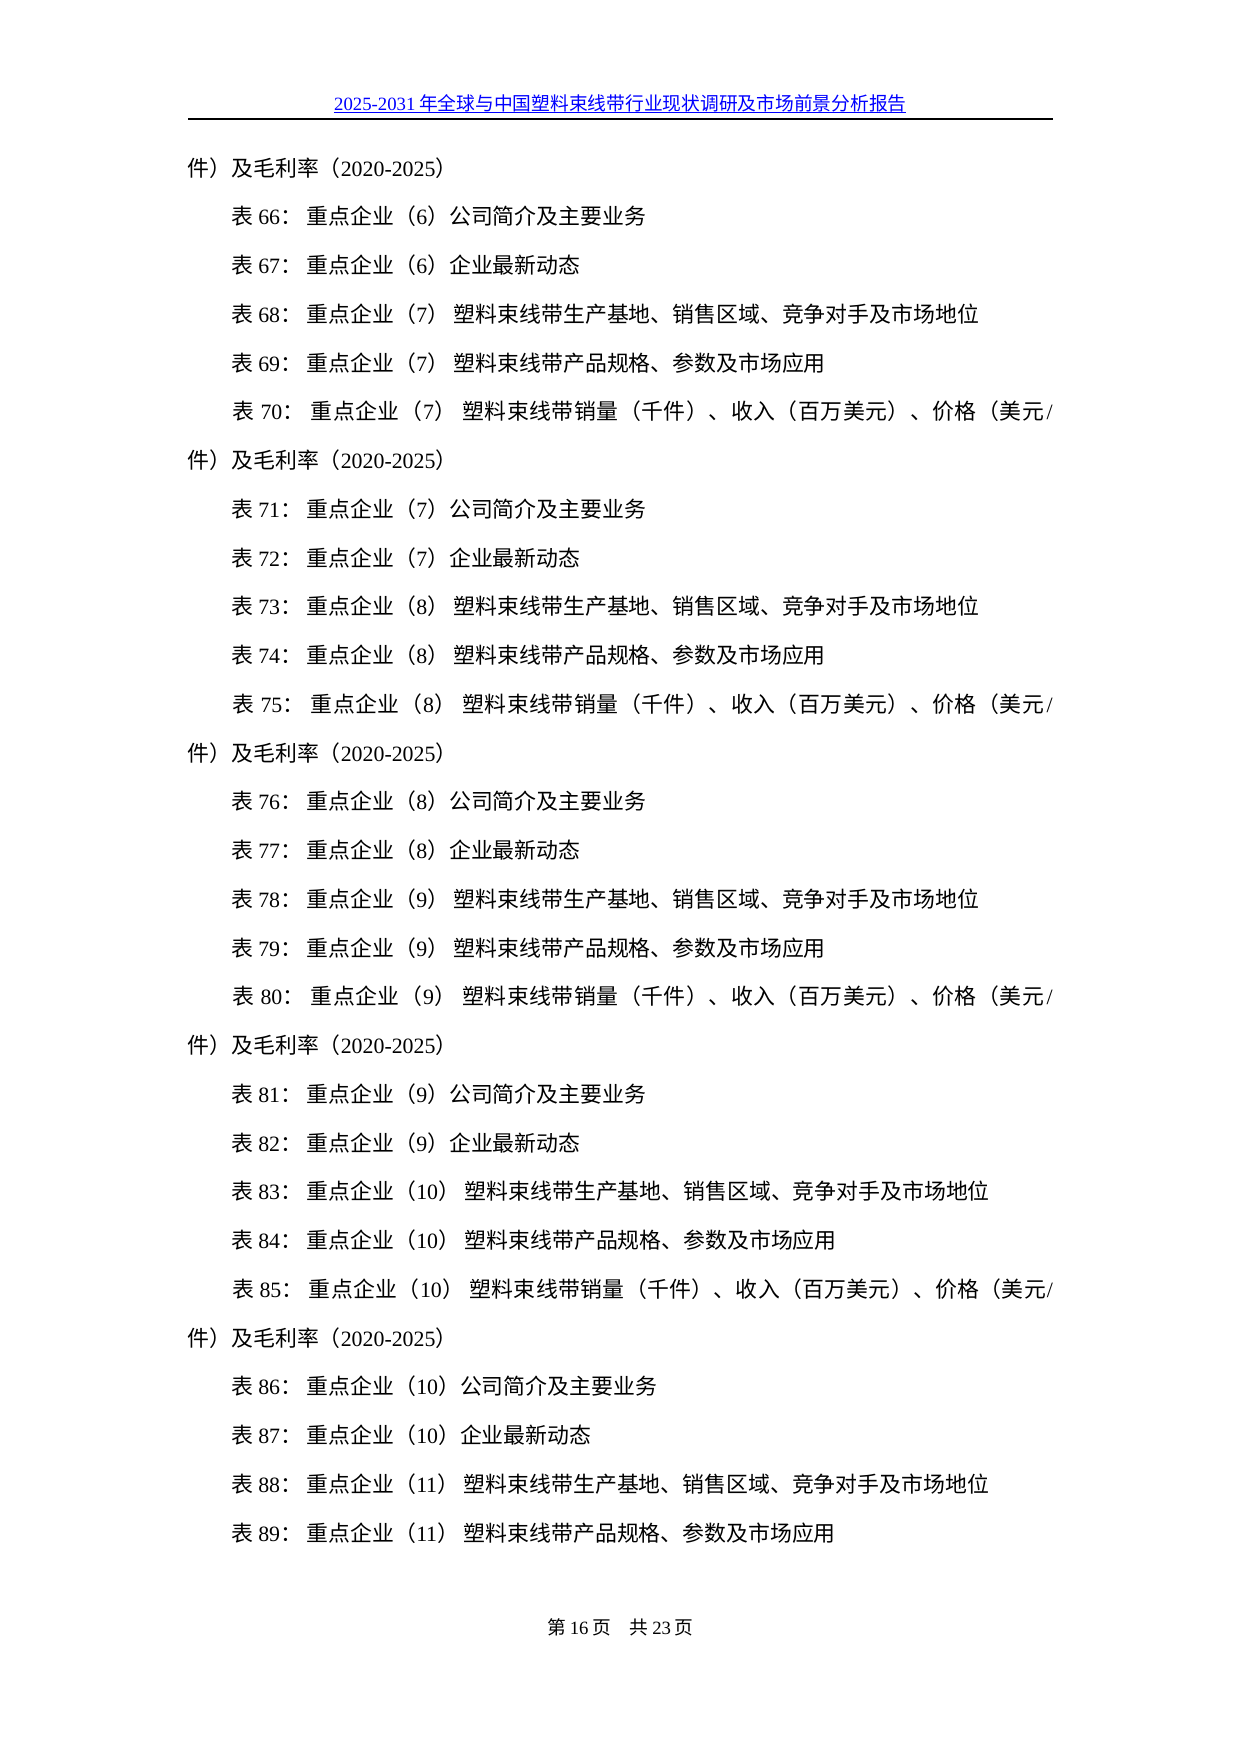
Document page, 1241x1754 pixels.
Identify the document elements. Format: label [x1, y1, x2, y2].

text [187, 150, 1053, 1548]
